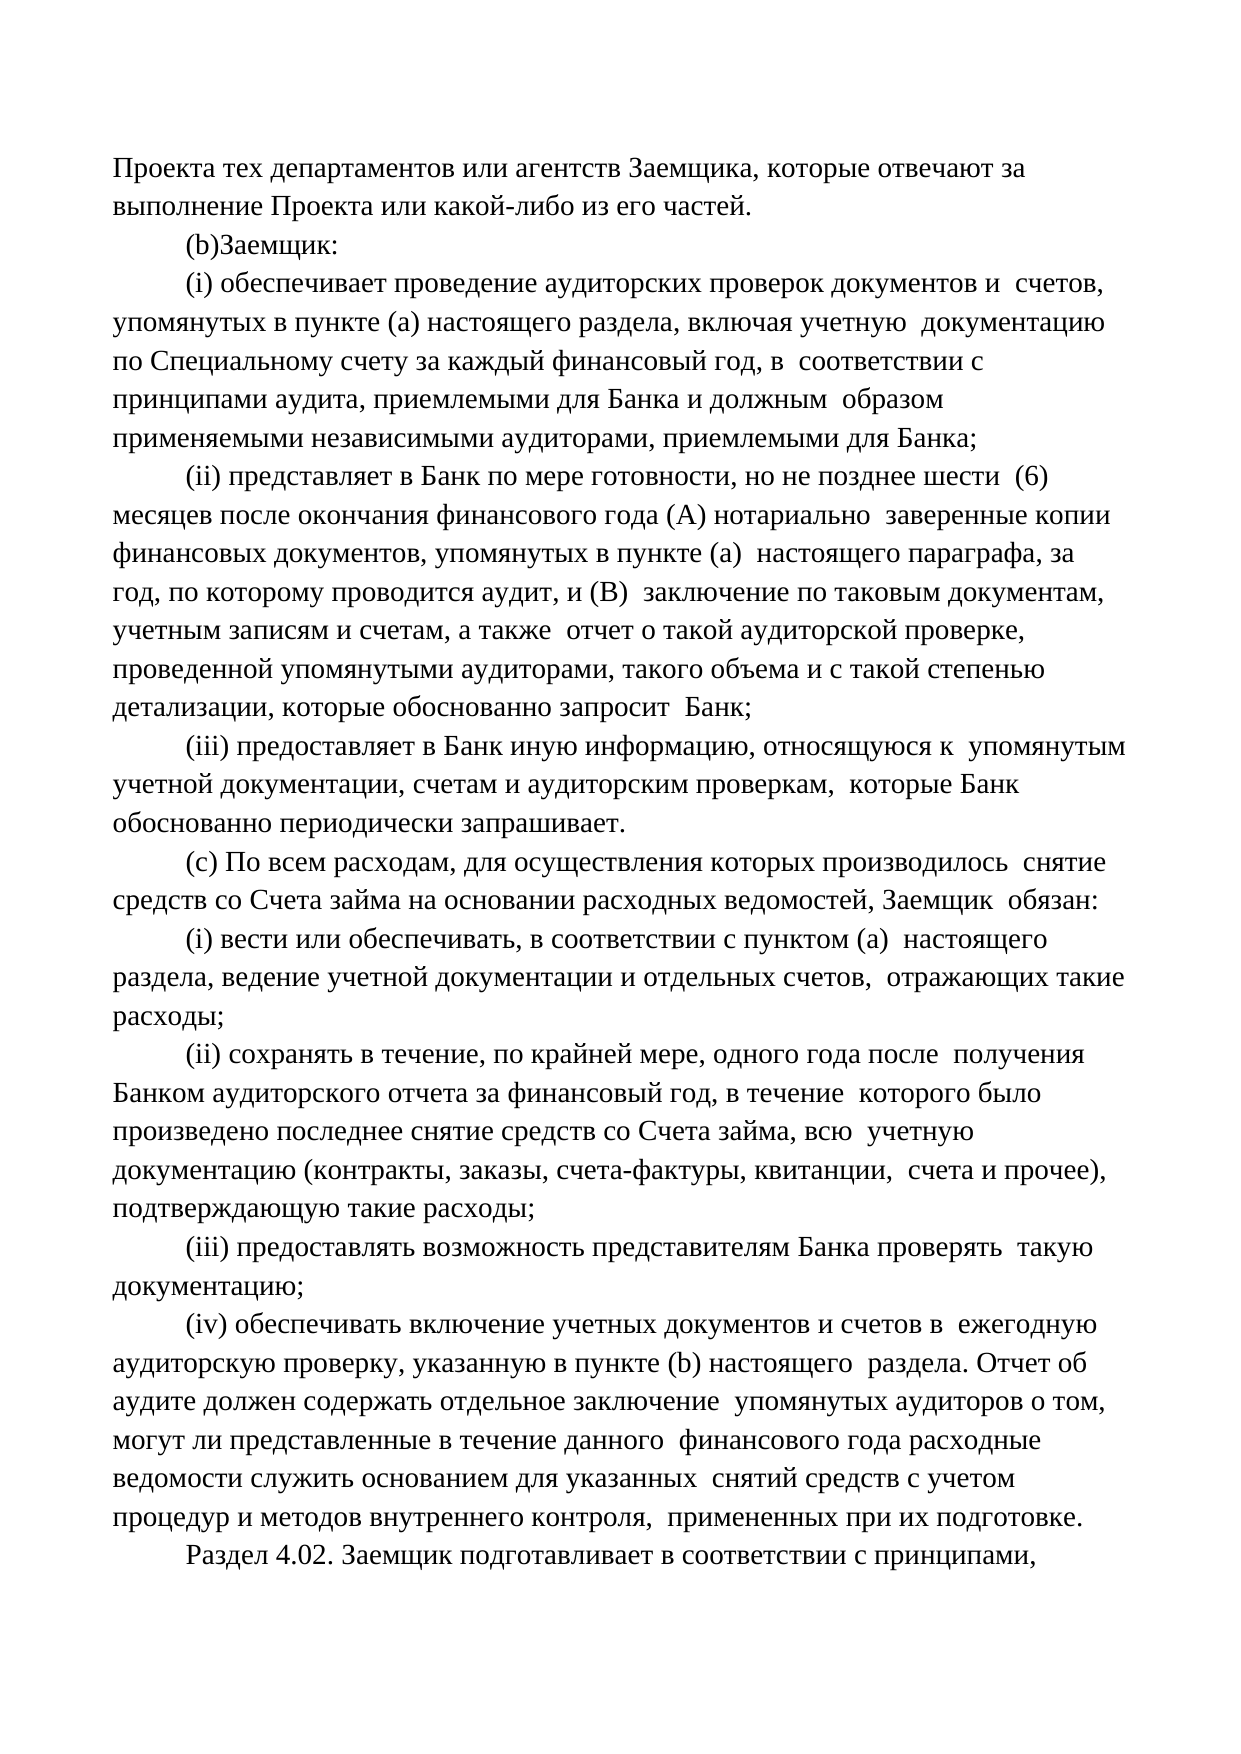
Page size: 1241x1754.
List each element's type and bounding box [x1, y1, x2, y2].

text [112, 150, 1128, 1571]
